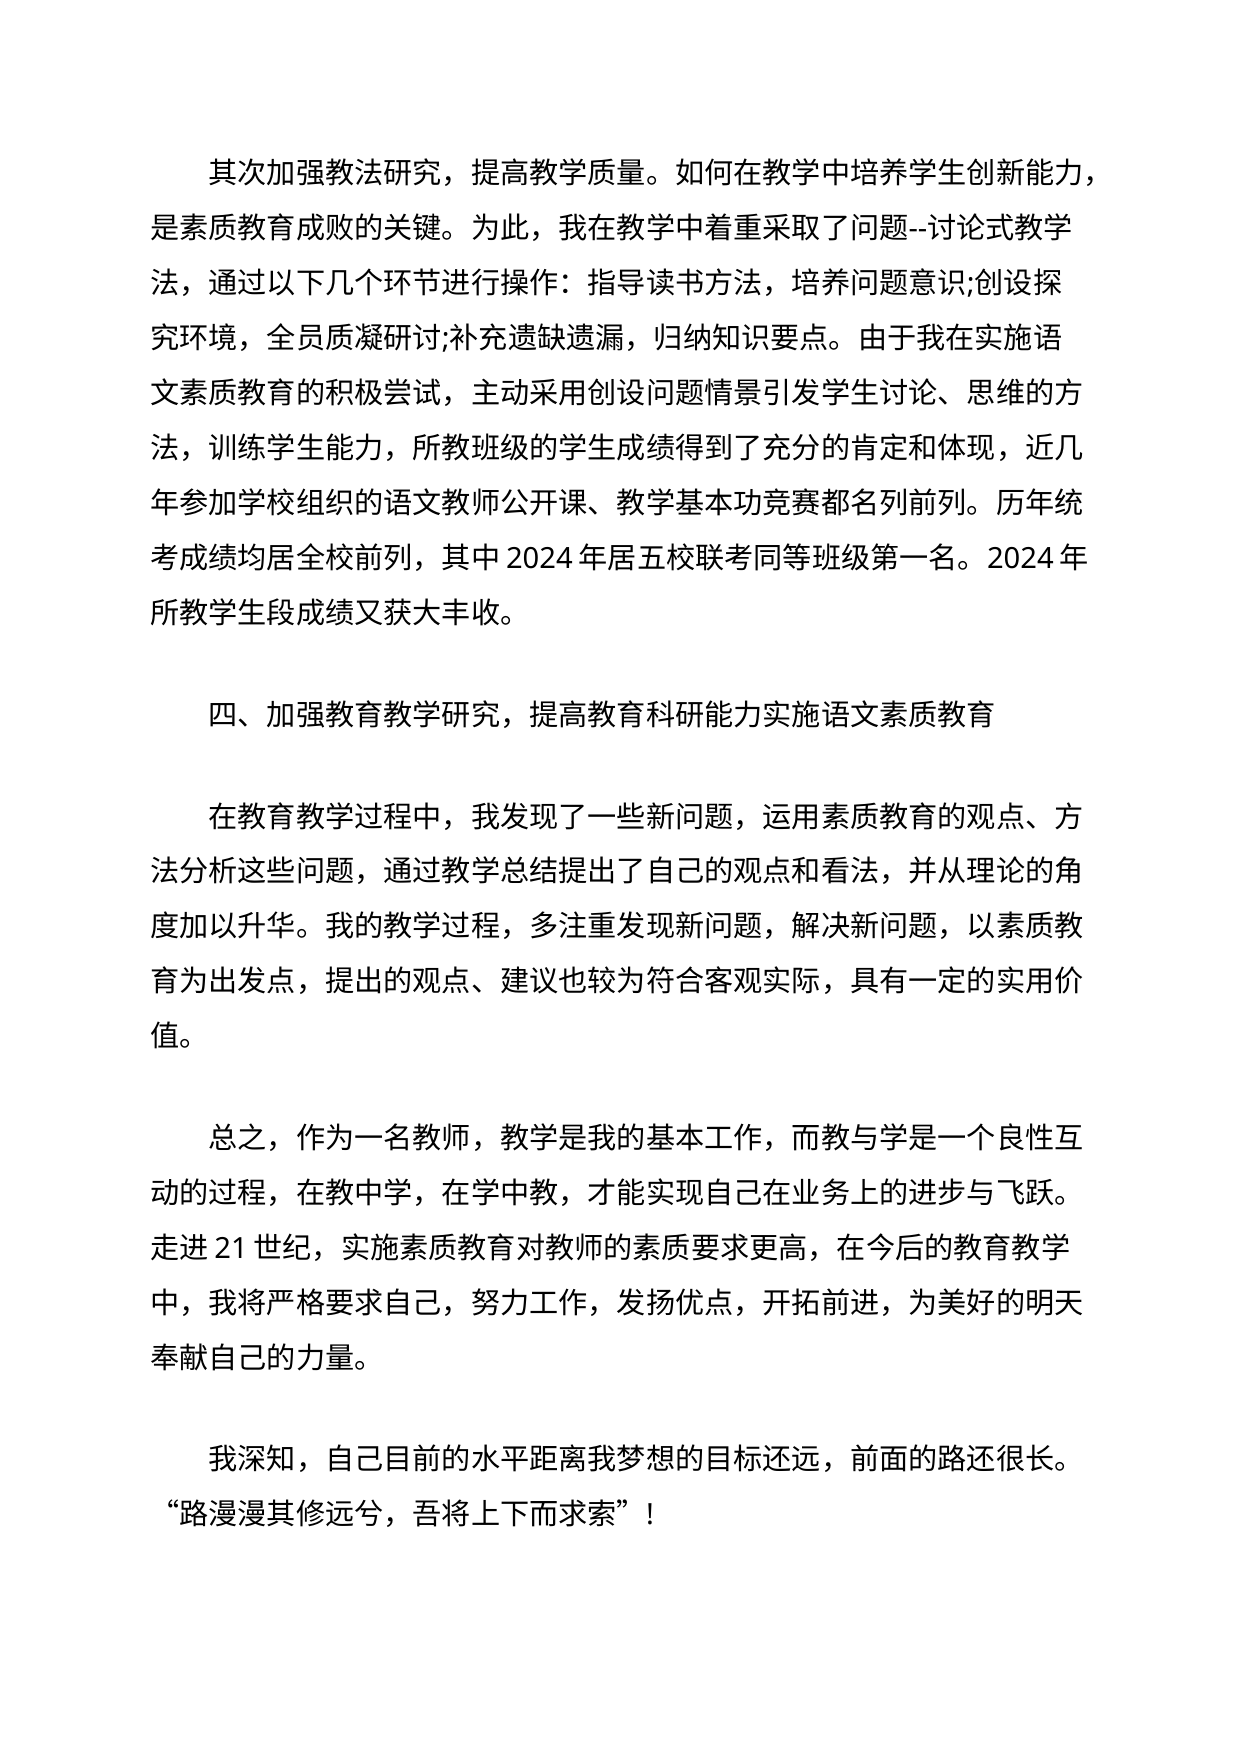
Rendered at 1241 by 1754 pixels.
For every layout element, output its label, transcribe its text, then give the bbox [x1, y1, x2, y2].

text 我深知，自己目前的水平距离我梦想的目标还远，前面的路还很长。“路漫漫其修远兮，吾将上下而求索”! [150, 1436, 1090, 1533]
text 其次加强教法研究，提高教学质量。如何在教学中培养学生创新能力，是素质教育成败的关键。为此，我在教学中着重采取了问题--讨论式教学法，通过以下几个环节进行操作：指导读书方法，培养问题意识;创设探究环境，全员质凝研讨;补充遗缺遗漏，归纳知识要点。由于我在实施语文素质教育的积极尝试，主动采用创设问题情景引发学生讨论、思维的方法，训练学生能力，所教班级的学生成绩得到了充分的肯定和体现，近几年参加学校组织的语文教师公开课、教学基本功竞赛都名列前列。历年统考成绩均居全校前列，其中2024年居五校联考同等班级第一名。2024年所教学生段成绩又获大丰收。 [150, 150, 1090, 632]
text 总之，作为一名教师，教学是我的基本工作，而教与学是一个良性互动的过程，在教中学，在学中教，才能实现自己在业务上的进步与飞跃。走进21世纪，实施素质教育对教师的素质要求更高，在今后的教育教学中，我将严格要求自己，努力工作，发扬优点，开拓前进，为美好的明天奉献自己的力量。 [150, 1114, 1090, 1376]
text 在教育教学过程中，我发现了一些新问题，运用素质教育的观点、方法分析这些问题，通过教学总结提出了自己的观点和看法，并从理论的角度加以升华。我的教学过程，多注重发现新问题，解决新问题，以素质教育为出发点，提出的观点、建议也较为符合客观实际，具有一定的实用价值。 [150, 793, 1090, 1055]
text 四、加强教育教学研究，提高教育科研能力实施语文素质教育 [150, 691, 1090, 734]
